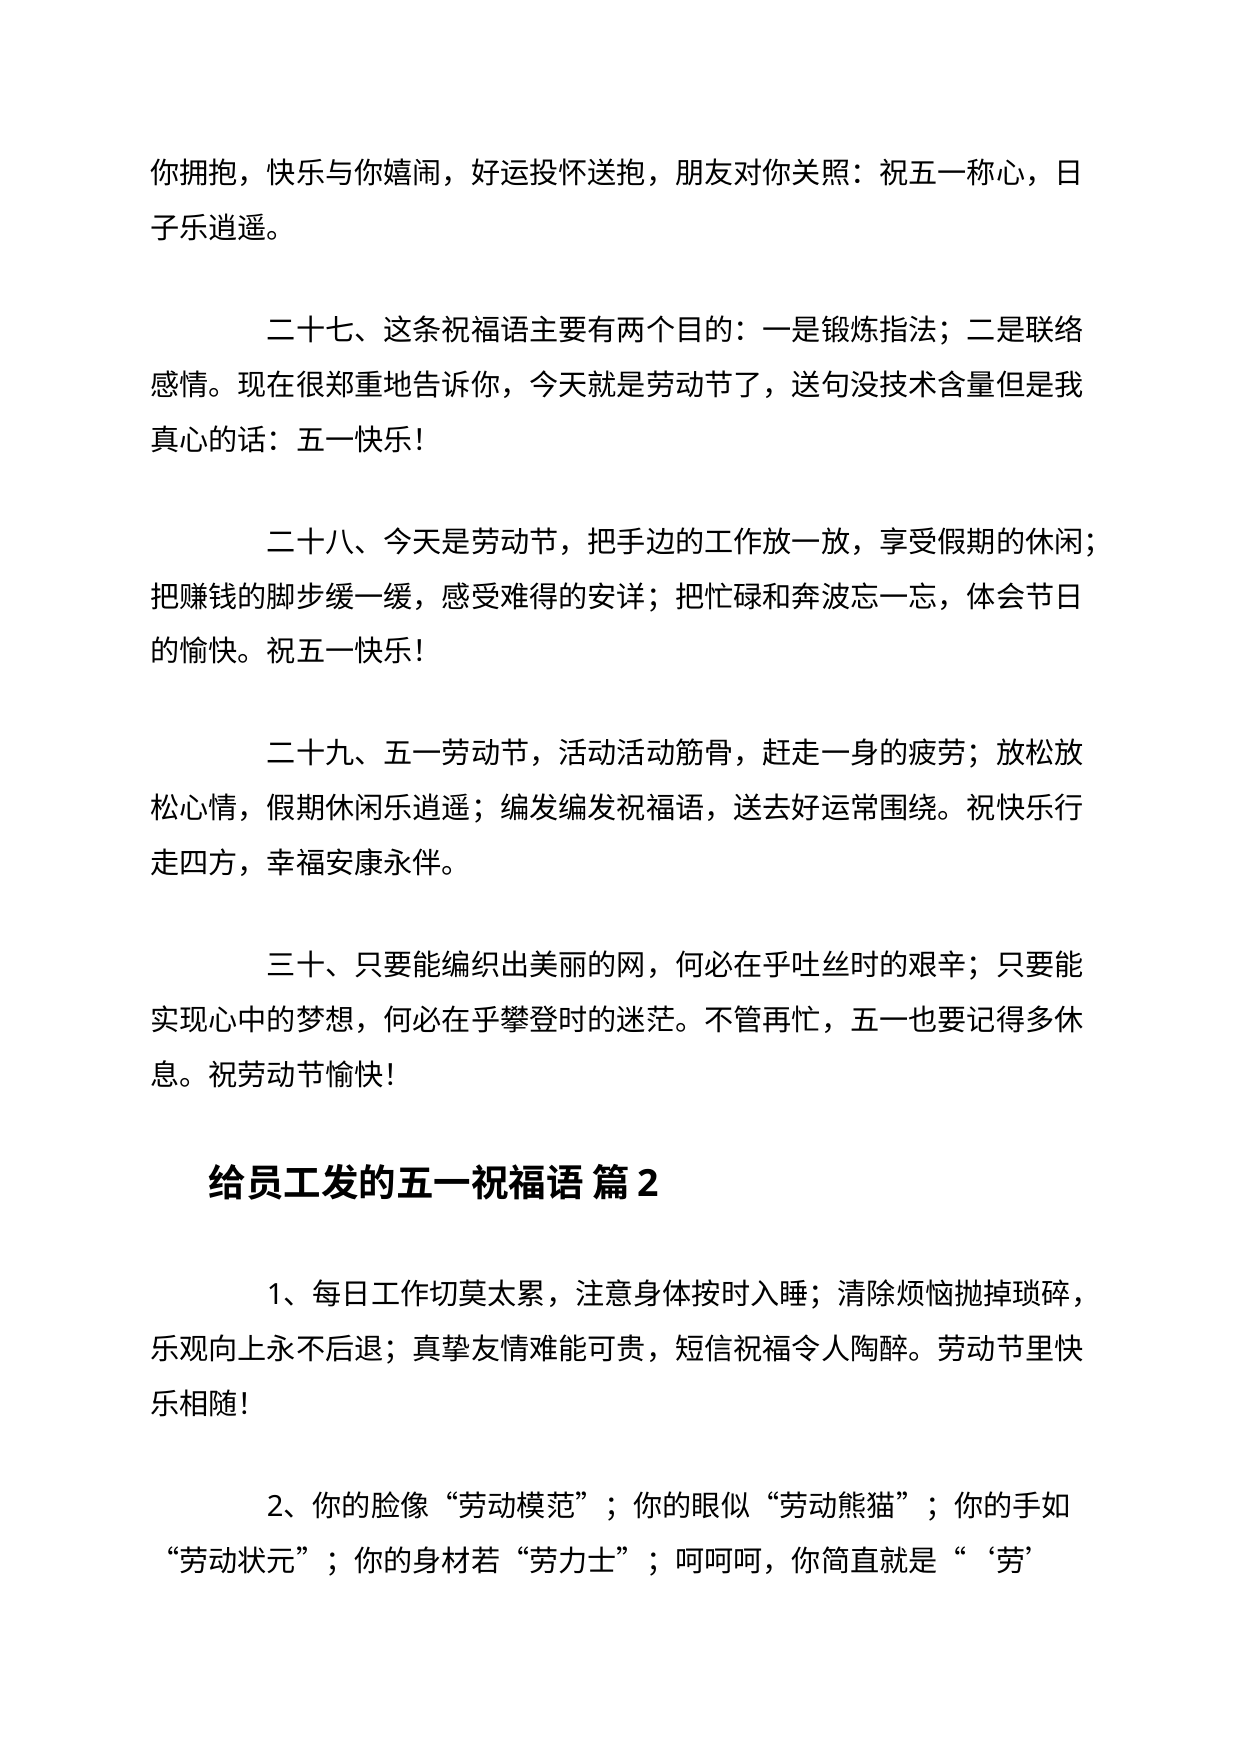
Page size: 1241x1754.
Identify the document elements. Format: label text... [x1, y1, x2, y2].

text 二十九、五一劳动节，活动活动筋骨，赶走一身的疲劳；放松放松心情，假期休闲乐逍遥；编发编发祝福语，送去好运常围绕。祝快乐行走四方，幸福安康永伴。 [150, 730, 1090, 882]
text 三十、只要能编织出美丽的网，何必在乎吐丝时的艰辛；只要能实现心中的梦想，何必在乎攀登时的迷茫。不管再忙，五一也要记得多休息。祝劳动节愉快！ [150, 941, 1090, 1093]
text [150, 1482, 1090, 1579]
text 给员工发的五一祝福语 篇2 [150, 1153, 1090, 1207]
text 1、每日工作切莫太累，注意身体按时入睡；清除烦恼抛掉琐碎，乐观向上永不后退；真挚友情难能可贵，短信祝福令人陶醉。劳动节里快乐相随！ [150, 1271, 1090, 1423]
text 二十七、这条祝福语主要有两个目的：一是锻炼指法；二是联络感情。现在很郑重地告诉你，今天就是劳动节了，送句没技术含量但是我真心的话：五一快乐！ [150, 307, 1090, 459]
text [150, 150, 1090, 247]
text 二十八、今天是劳动节，把手边的工作放一放，享受假期的休闲；把赚钱的脚步缓一缓，感受难得的安详；把忙碌和奔波忘一忘，体会节日的愉快。祝五一快乐！ [150, 518, 1090, 670]
